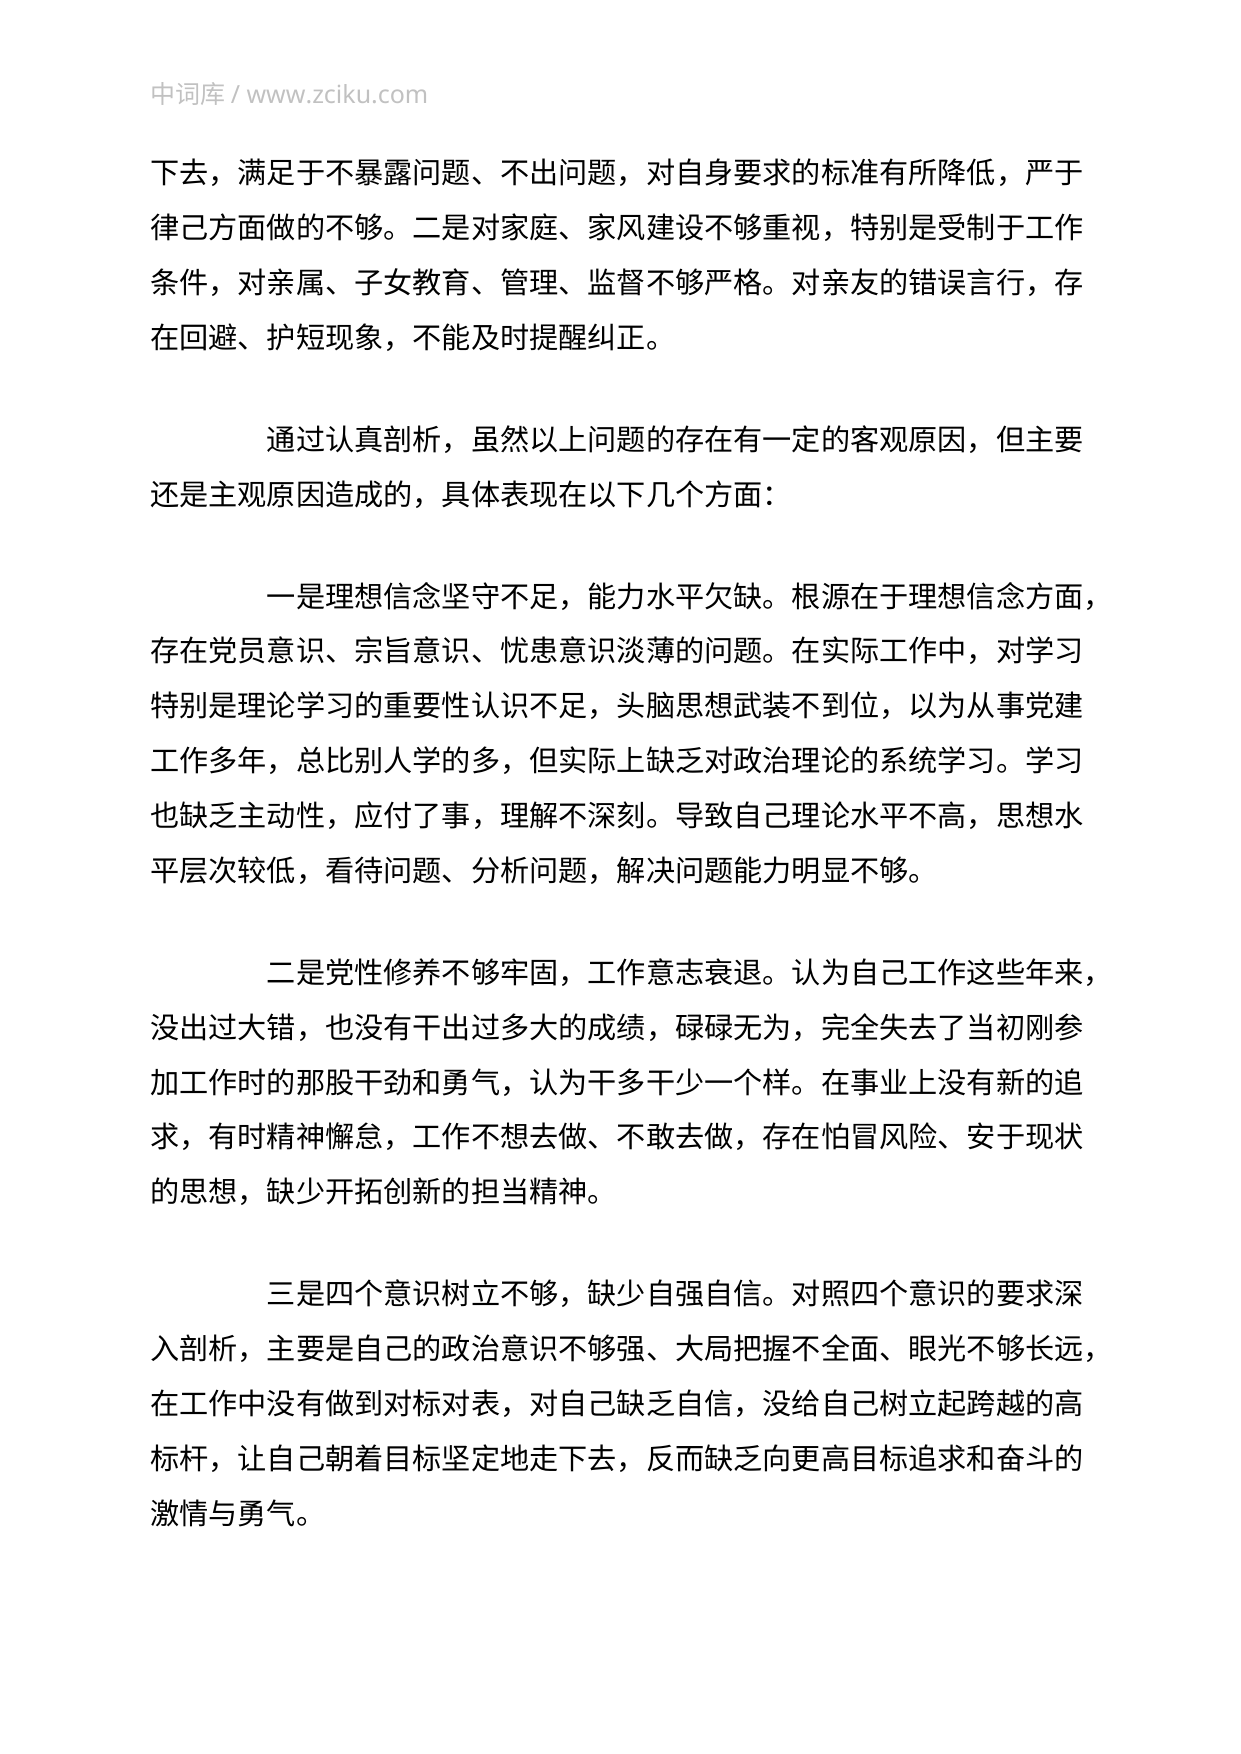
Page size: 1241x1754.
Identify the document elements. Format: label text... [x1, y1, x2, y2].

text 一是理想信念坚守不足，能力水平欠缺。根源在于理想信念方面，存在党员意识、宗旨意识、忧患意识淡薄的问题。在实际工作中，对学习特别是理论学习的重要性认识不足，头脑思想武装不到位，以为从事党建工作多年，总比别人学的多，但实际上缺乏对政治理论的系统学习。学习也缺乏主动性，应付了事，理解不深刻。导致自己理论水平不高，思想水平层次较低，看待问题、分析问题，解决问题能力明显不够。 [150, 573, 1090, 890]
text 通过认真剖析，虽然以上问题的存在有一定的客观原因，但主要还是主观原因造成的，具体表现在以下几个方面： [150, 416, 1090, 514]
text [150, 150, 1090, 357]
text 三是四个意识树立不够，缺少自强自信。对照四个意识的要求深入剖析，主要是自己的政治意识不够强、大局把握不全面、眼光不够长远，在工作中没有做到对标对表，对自己缺乏自信，没给自己树立起跨越的高标杆，让自己朝着目标坚定地走下去，反而缺乏向更高目标追求和奋斗的激情与勇气。 [150, 1271, 1090, 1533]
text 二是党性修养不够牢固，工作意志衰退。认为自己工作这些年来，没出过大错，也没有干出过多大的成绩，碌碌无为，完全失去了当初刚参加工作时的那股干劲和勇气，认为干多干少一个样。在事业上没有新的追求，有时精神懈怠，工作不想去做、不敢去做，存在怕冒风险、安于现状的思想，缺少开拓创新的担当精神。 [150, 949, 1090, 1211]
